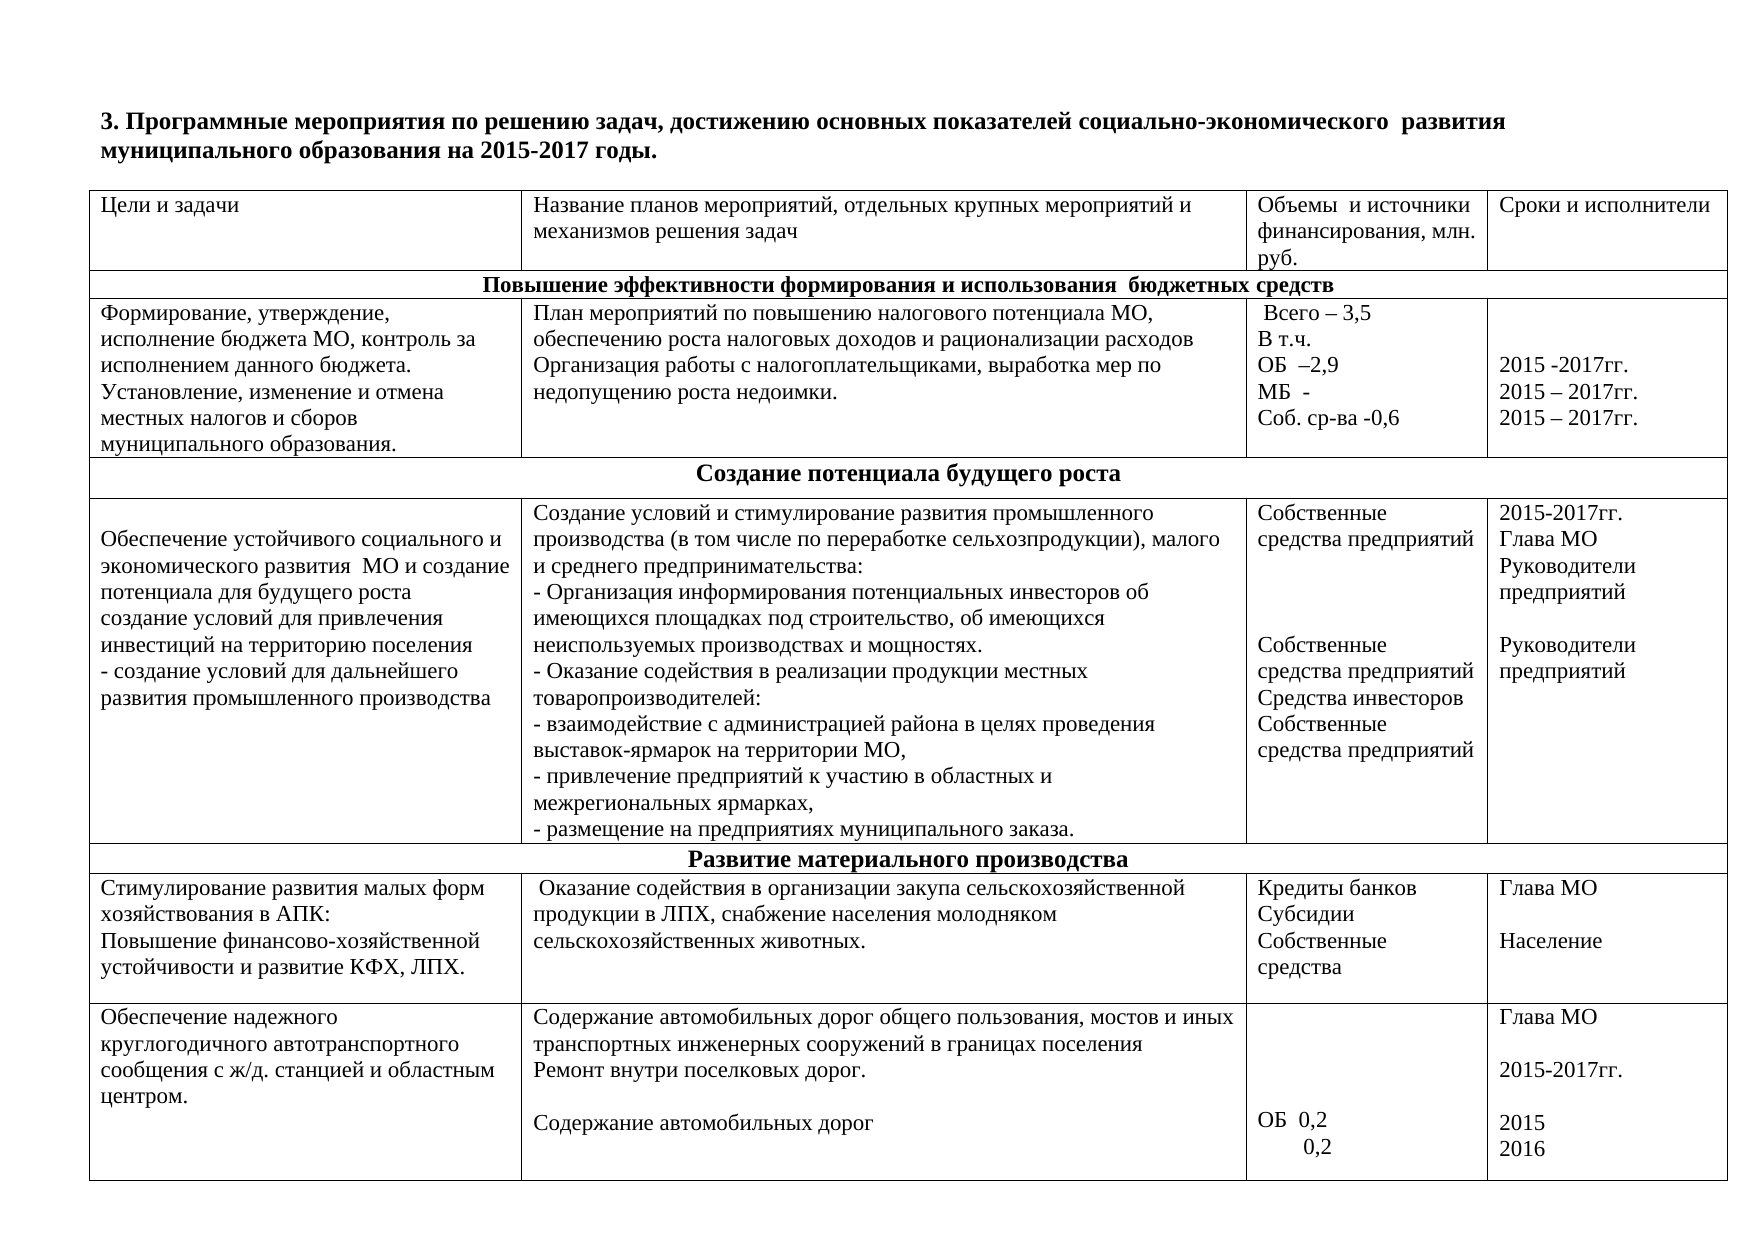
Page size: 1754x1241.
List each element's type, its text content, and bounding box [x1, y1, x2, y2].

table_header Сроки и исполнители [1488, 191, 1727, 270]
table_cell Формирование, утверждение, исполнение бюджета МО, контроль за исполнением данного бюджета. Установление, изменение и отмена местных налогов и сборов муниципального образования. [90, 299, 521, 457]
table_header Объемы и источники финансирования, млн. руб. [1247, 191, 1487, 270]
table_cell Создание условий и стимулирование развития промышленного производства (в том числе по переработке сельхозпродукции), малого и среднего предпринимательства: - Организация информирования потенциальных инвесторов об имеющихся площадках под строительство, об имеющихся неиспользуемых производствах и мощностях. - Оказание содействия в реализации продукции местных товаропроизводителей: - взаимодействие с администрацией района в целях проведения выставок-ярмарок на территории МО, - привлечение предприятий к участию в областных и межрегиональных ярмарках, - размещение на предприятиях муниципального заказа. [522, 499, 1246, 843]
table_cell Обеспечение устойчивого социального и экономического развития МО и создание потенциала для будущего роста создание условий для привлечения инвестиций на территорию поселения - создание условий для дальнейшего развития промышленного производства [90, 499, 521, 843]
table_cell Собственные средства предприятий Собственные средства предприятий Средства инвесторов Собственные средства предприятий [1247, 499, 1487, 843]
table_cell ОБ 0,2 0,2 0,2 [1247, 1004, 1487, 1180]
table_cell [1488, 1004, 1727, 1180]
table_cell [522, 1004, 1246, 1180]
table_cell 2015-2017гг. Глава МО Руководители предприятий Руководители предприятий [1488, 499, 1727, 843]
table_cell Глава МО Население [1488, 874, 1727, 1002]
table_cell Оказание содействия в организации закупа сельскохозяйственной продукции в ЛПХ, снабжение населения молодняком сельскохозяйственных животных. [522, 874, 1246, 1002]
text 3. Программные мероприятия по решению задач, достижению основных показателей социально-экономического развития муниципального образования на 2015-2017 годы. [100, 106, 1695, 164]
table_header Название планов мероприятий, отдельных крупных мероприятий и механизмов решения задач [522, 191, 1246, 270]
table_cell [90, 1004, 521, 1180]
table_header Цели и задачи [90, 191, 521, 270]
table_cell План мероприятий по повышению налогового потенциала МО, обеспечению роста налоговых доходов и рационализации расходов Организация работы с налогоплательщиками, выработка мер по недопущению роста недоимки. [522, 299, 1246, 457]
table_cell Стимулирование развития малых форм хозяйствования в АПК: Повышение финансово-хозяйственной устойчивости и развитие КФХ, ЛПХ. [90, 874, 521, 1002]
table_cell Всего – 3,5 В т.ч. ОБ –2,9 МБ - Соб. ср-ва -0,6 [1247, 299, 1487, 457]
table_cell Кредиты банков Субсидии Собственные средства [1247, 874, 1487, 1002]
table_cell Создание потенциала будущего роста [90, 458, 1727, 498]
table_cell 2015 -2017гг. 2015 – 2017гг. 2015 – 2017гг. [1488, 299, 1727, 457]
table_cell Развитие материального производства [90, 844, 1727, 873]
table_cell Повышение эффективности формирования и использования бюджетных средств [90, 271, 1727, 298]
